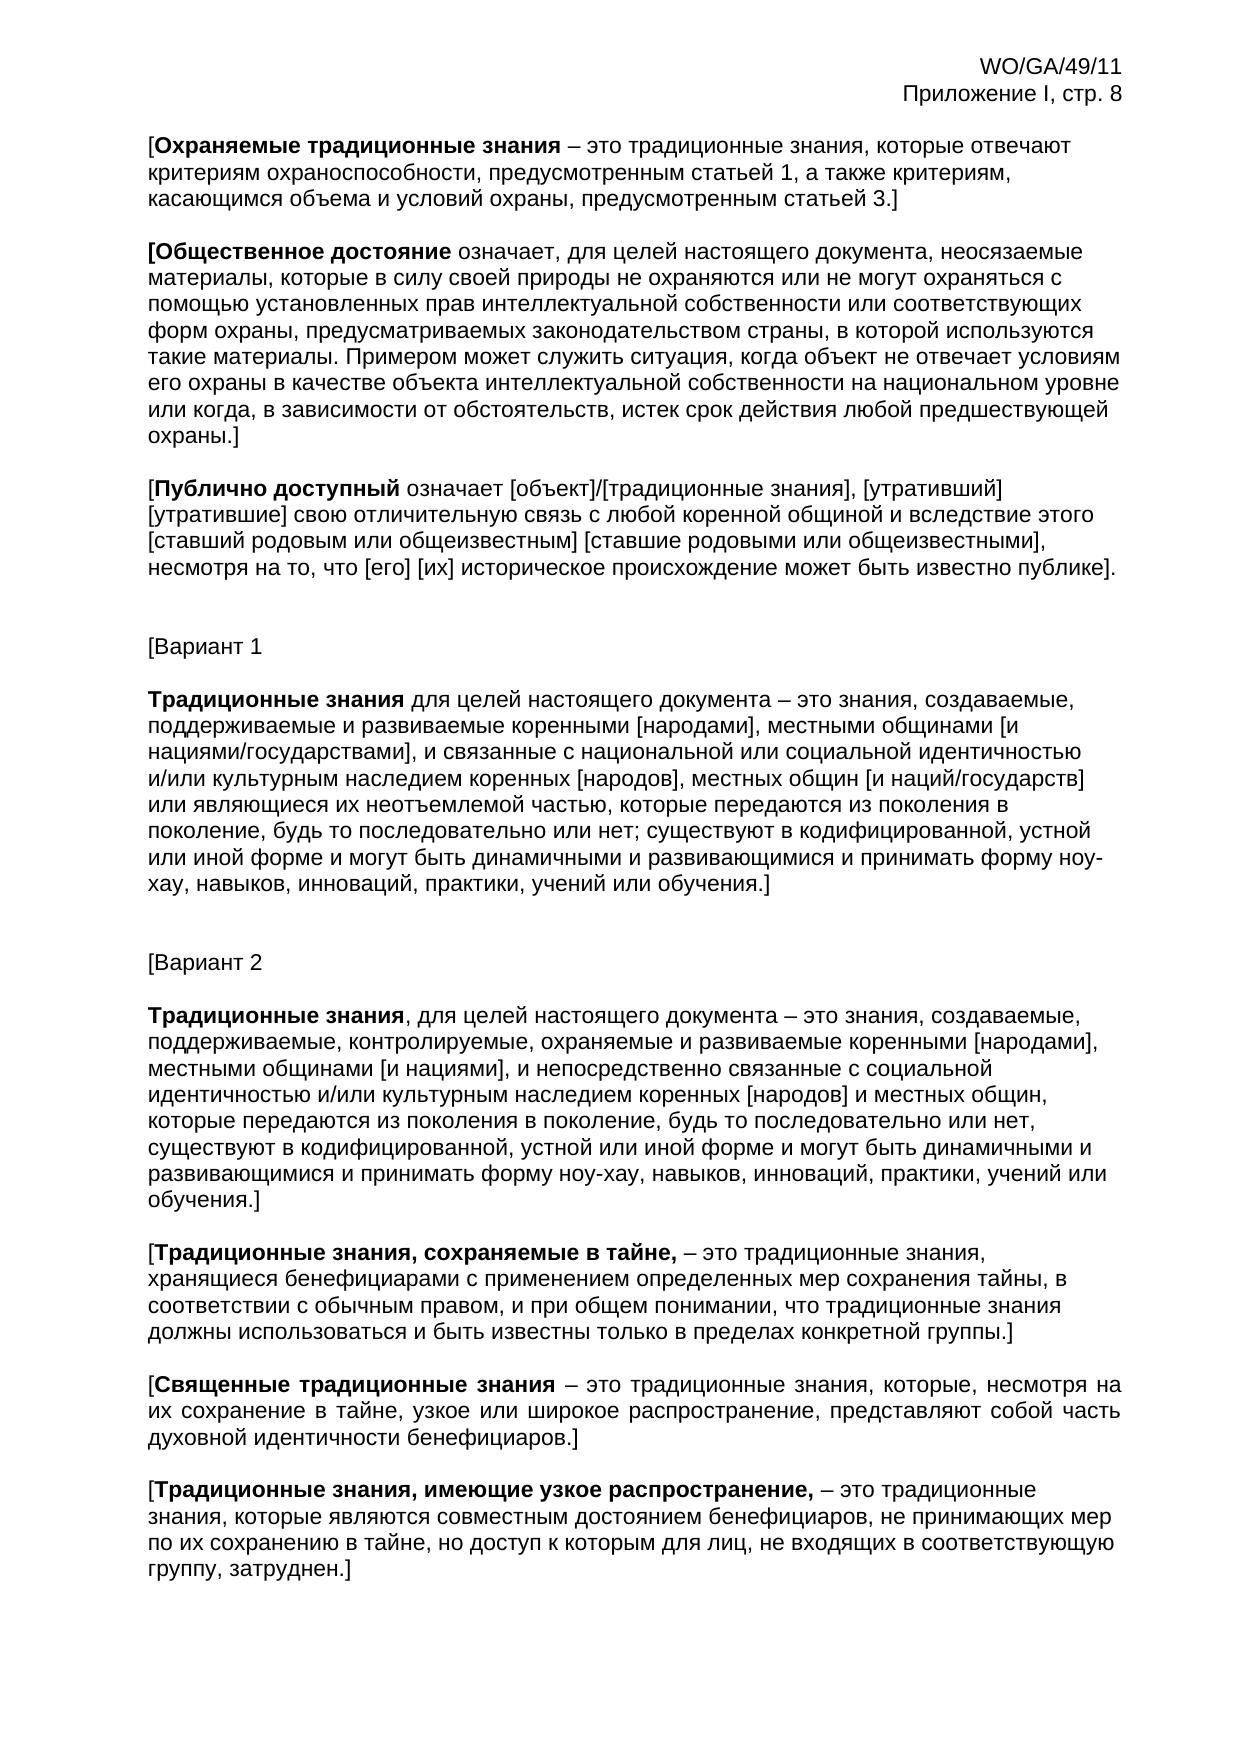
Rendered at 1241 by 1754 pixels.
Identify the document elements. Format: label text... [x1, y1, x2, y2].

text Традиционные знания для целей настоящего документа – это знания, создаваемые, поддерживаемые и развиваемые коренными [народами], местными общинами [и нациями/государствами], и связанные с национальной или социальной идентичностью и/или культурным наследием коренных [народов], местных общин [и наций/государств] или являющиеся их неотъемлемой частью, которые передаются из поколения в поколение, будь то последовательно или нет; существуют в кодифицированной, устной или иной форме и могут быть динамичными и развивающимися и принимать форму ноу-хау, навыков, инноваций, практики, учений или обучения.] [148, 686, 1122, 896]
text [Вариант 2 [148, 949, 1122, 976]
text Традиционные знания, для целей настоящего документа – это знания, создаваемые, поддерживаемые, контролируемые, охраняемые и развиваемые коренными [народами], местными общинами [и нациями], и непосредственно связанные с социальной идентичностью и/или культурным наследием коренных [народов] и местных общин, которые передаются из поколения в поколение, будь то последовательно или нет, существуют в кодифицированной, устной или иной форме и могут быть динамичными и развивающимися и принимать форму ноу-хау, навыков, инноваций, практики, учений или обучения.] [148, 1002, 1122, 1213]
text [Священные традиционные знания – это традиционные знания, которые, несмотря на их сохранение в тайне, узкое или широкое распространение, представляют собой часть духовной идентичности бенефициаров.] [148, 1371, 1122, 1450]
text [Охраняемые традиционные знания – это традиционные знания, которые отвечают критериям охраноспособности, предусмотренным статьей 1, а также критериям, касающимся объема и условий охраны, предусмотренным статьей 3.] [148, 132, 1122, 211]
text [Общественное достояние означает, для целей настоящего документа, неосязаемые материалы, которые в силу своей природы не охраняются или не могут охраняться с помощью установленных прав интеллектуальной собственности или соответствующих форм охраны, предусматриваемых законодательством страны, в которой используются такие материалы. Примером может служить ситуация, когда объект не отвечает условиям его охраны в качестве объекта интеллектуальной собственности на национальном уровне или когда, в зависимости от обстоятельств, истек срок действия любой предшествующей охраны.] [148, 238, 1122, 448]
text [Традиционные знания, имеющие узкое распространение, – это традиционные знания, которые являются совместным достоянием бенефициаров, не принимающих мер по их сохранению в тайне, но доступ к которым для лиц, не входящих в соответствующую группу, затруднен.] [148, 1476, 1122, 1582]
text [Вариант 1 [148, 633, 1122, 659]
text [Публично доступный означает [объект]/[традиционные знания], [утративший] [утратившие] свою отличительную связь с любой коренной общиной и вследствие этого [ставший родовым или общеизвестным] [ставшие родовыми или общеизвестными], несмотря на то, что [его] [их] историческое происхождение может быть известно публике]. [148, 475, 1122, 580]
text [Традиционные знания, сохраняемые в тайне, – это традиционные знания, хранящиеся бенефициарами с применением определенных мер сохранения тайны, в соответствии с обычным правом, и при общем понимании, что традиционные знания должны использоваться и быть известны только в пределах конкретной группы.] [148, 1239, 1122, 1344]
